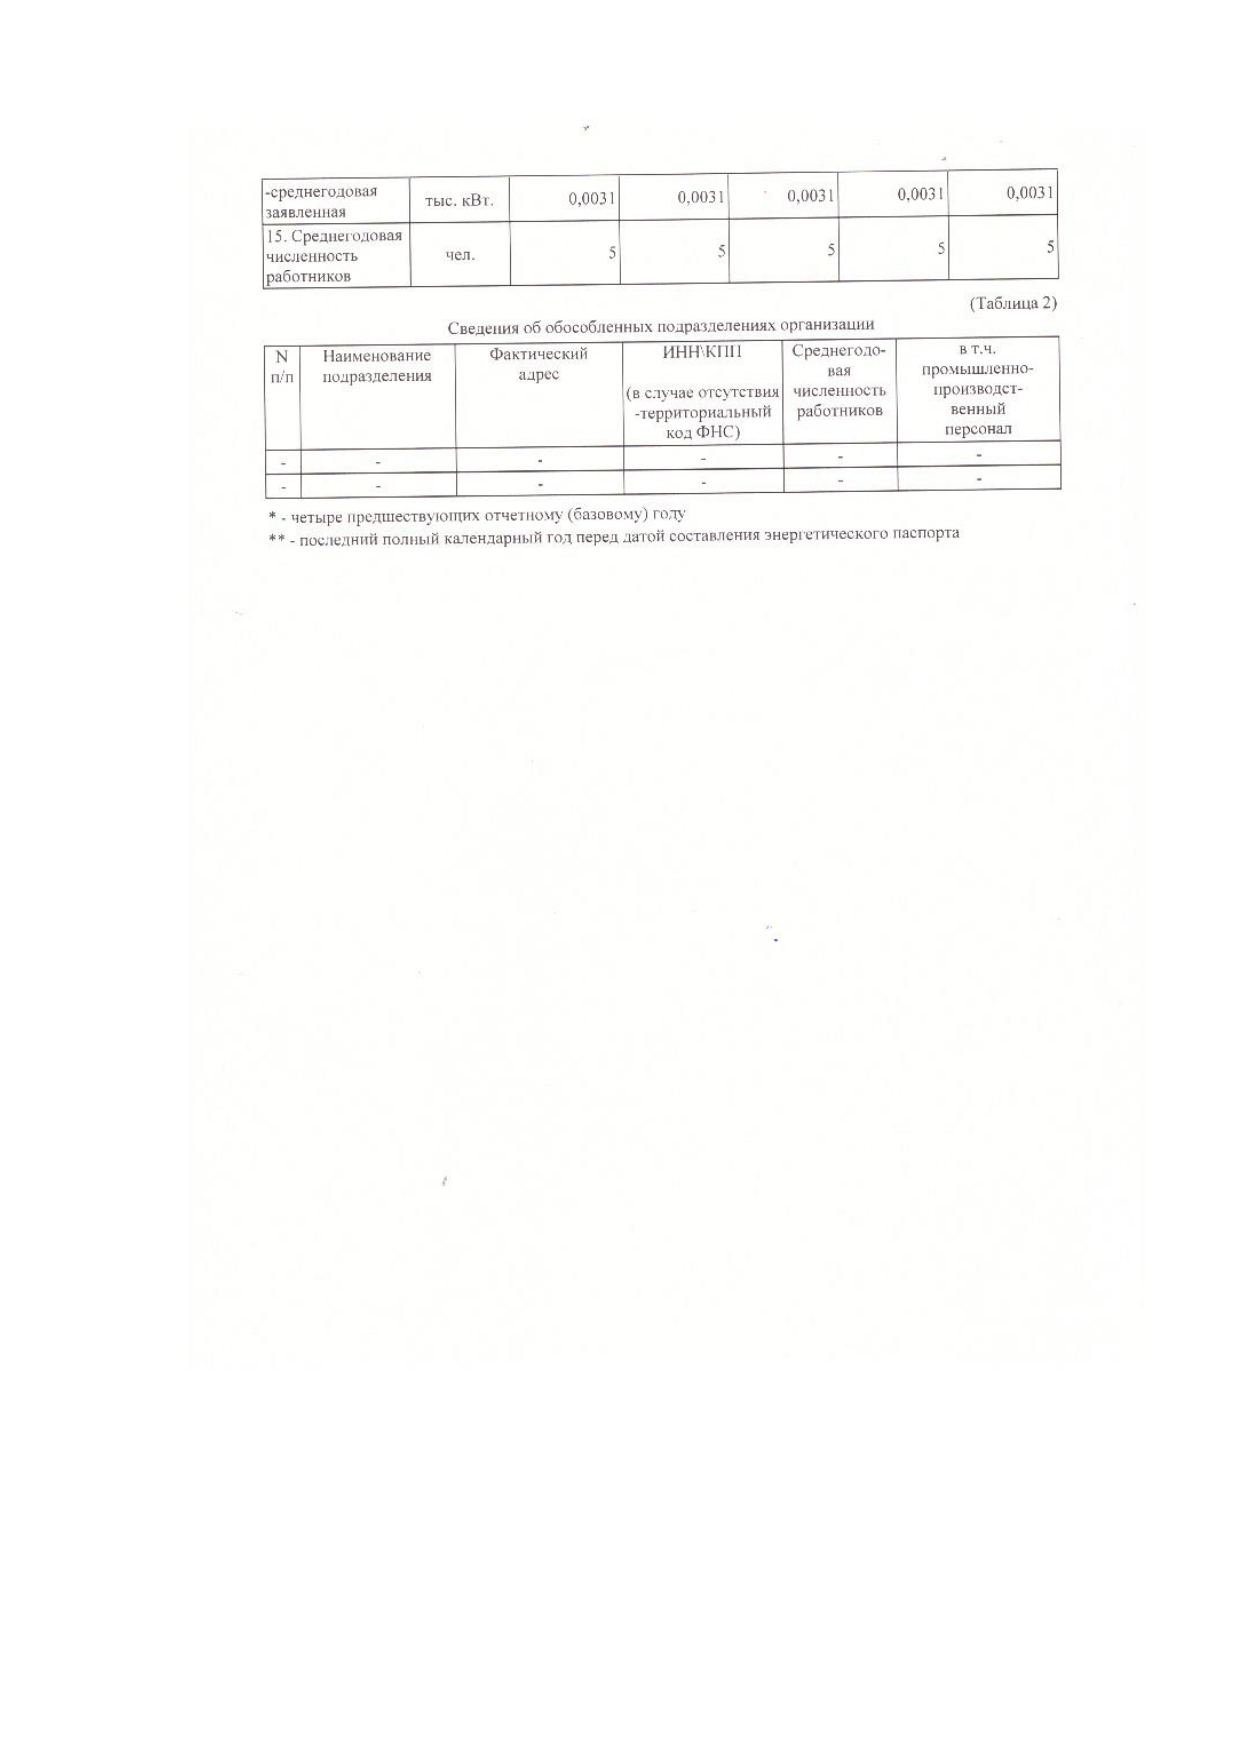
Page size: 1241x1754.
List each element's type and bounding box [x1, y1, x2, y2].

picture [177, 118, 1152, 1376]
